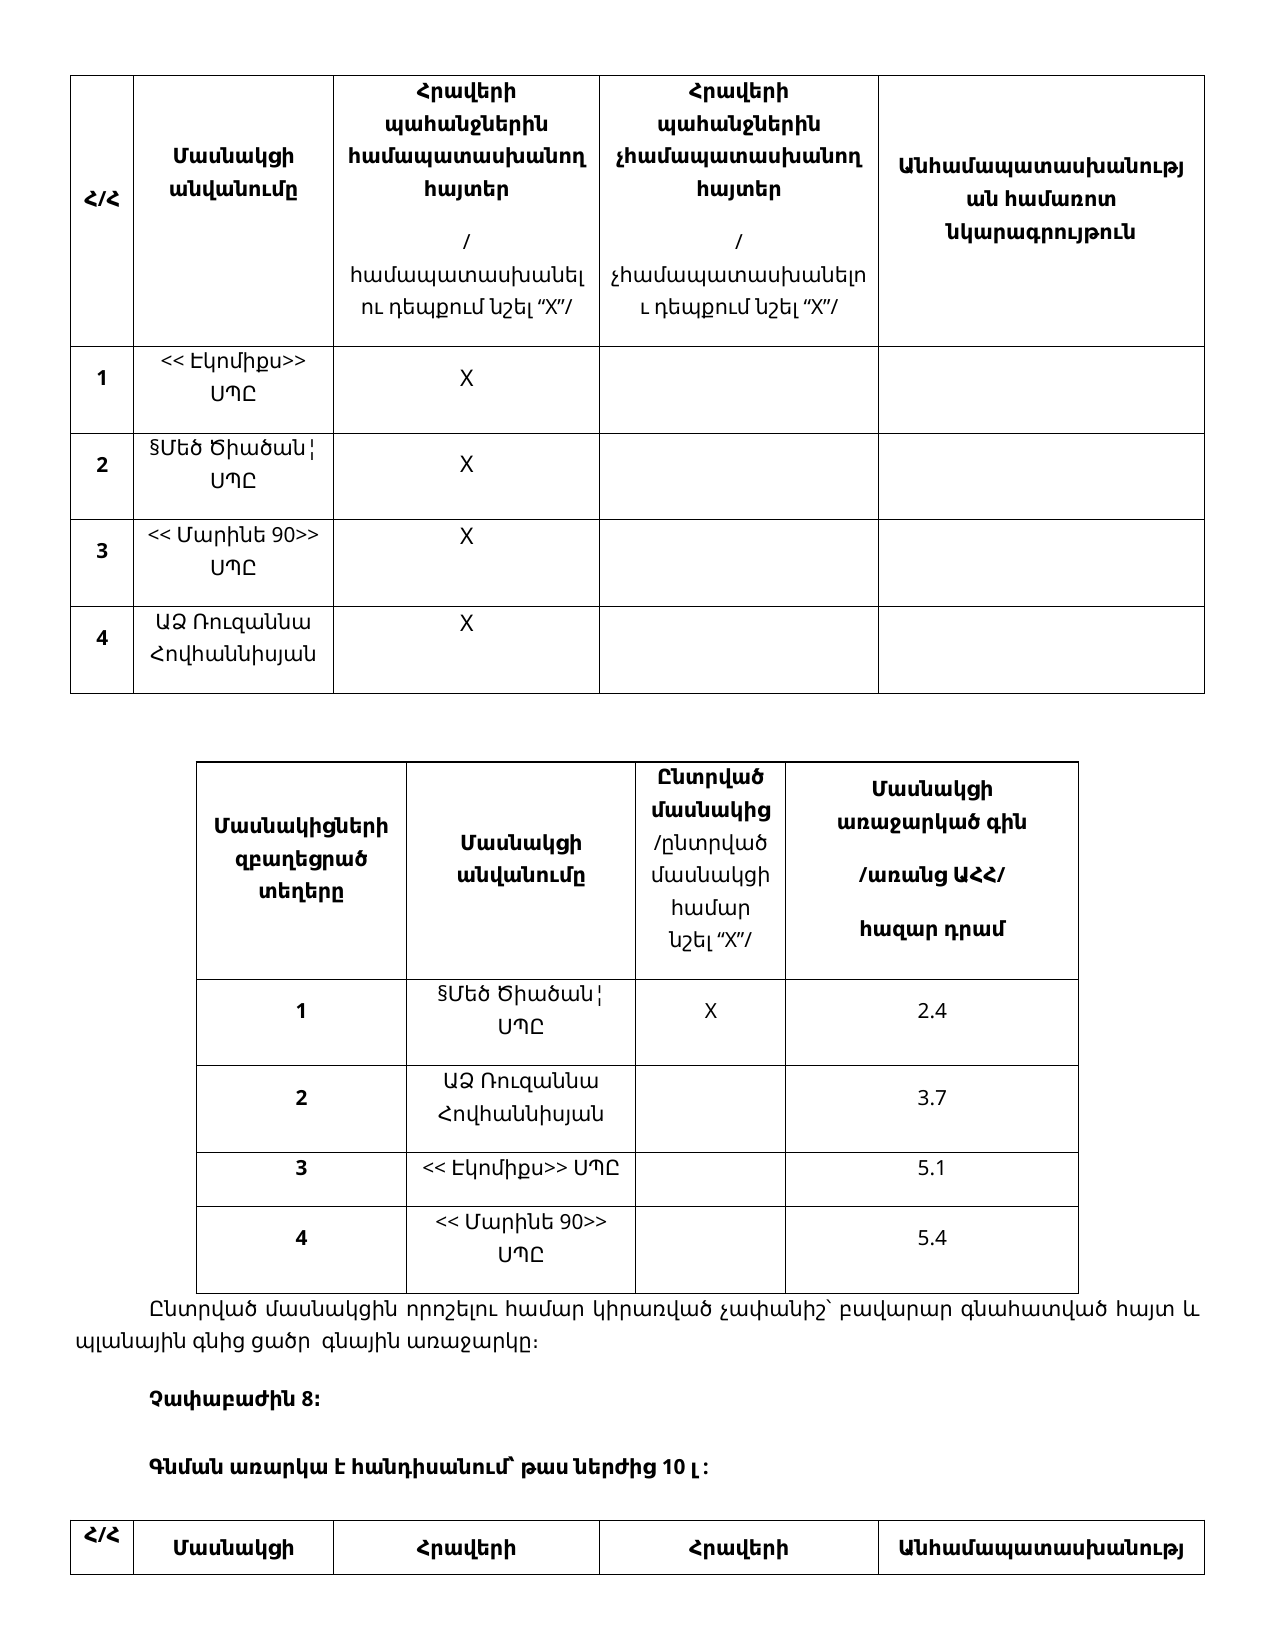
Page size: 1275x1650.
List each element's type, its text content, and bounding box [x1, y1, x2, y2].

table_header Հրավերի պահանջներին համապատասխանող հայտեր /համապատասխանելու դեպքում նշել “X”/ [334, 76, 599, 346]
table_header Մասնակիցների զբաղեցրած տեղերը [197, 763, 406, 978]
table_header Հրավերի պահանջներին չհամապատասխանող հայտեր /չհամապատասխանելու դեպքում նշել “X”/ [600, 76, 878, 346]
table_cell X [636, 980, 785, 1065]
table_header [879, 1521, 1204, 1574]
text Չափաբաժին 8։ [75, 1384, 1200, 1413]
table_header Մասնակցի անվանումը [134, 1521, 333, 1574]
table_cell 5.4 [786, 1207, 1078, 1293]
table_header Անհամապատասխանության համառոտ նկարագրույթուն [879, 76, 1204, 346]
table_cell << Մարինե 90>> ՍՊԸ [134, 520, 333, 606]
table_cell X [334, 347, 599, 432]
table_cell [879, 347, 1204, 432]
table_cell << Էկոմիքս>> ՍՊԸ [134, 347, 333, 432]
table_header Մասնակցի անվանումը [134, 76, 333, 346]
table_cell §Մեծ Ծիածան¦ ՍՊԸ [407, 980, 635, 1065]
table_cell X [334, 607, 599, 693]
table_cell 4 [71, 607, 133, 693]
table_cell [600, 520, 878, 606]
table_header Մասնակցի անվանումը [407, 763, 635, 978]
table_cell 2 [197, 1066, 406, 1152]
table_cell [879, 607, 1204, 693]
table_cell 2.4 [786, 980, 1078, 1065]
table_cell 4 [197, 1207, 406, 1293]
table_cell ԱՁ Ռուզաննա Հովհաննիսյան [134, 607, 333, 693]
table_cell << Էկոմիքս>> ՍՊԸ [407, 1153, 635, 1206]
table_cell 1 [71, 347, 133, 432]
table_cell §Մեծ Ծիածան¦ ՍՊԸ [134, 434, 333, 519]
table_cell [600, 347, 878, 432]
table_cell [636, 1066, 785, 1152]
table_header Ընտրված մասնակից /ընտրված մասնակցի համար նշել “X”/ [636, 763, 785, 978]
table_cell [879, 520, 1204, 606]
table_cell [600, 607, 878, 693]
table_cell 3.7 [786, 1066, 1078, 1152]
table_cell << Մարինե 90>> ՍՊԸ [407, 1207, 635, 1293]
table_header Հ/Հ [71, 76, 133, 346]
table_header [600, 1521, 878, 1574]
text Ընտրված մասնակցին որոշելու համար կիրառված չափանիշ՝ բավարար գնահատված հայտ և պլանային գնից ցածր գնային առաջարկը։ [75, 1294, 1200, 1355]
text Գնման առարկա է հանդիսանում՝ թաս ներժից 10 լ : [75, 1452, 1200, 1480]
table_cell 3 [197, 1153, 406, 1206]
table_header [334, 1521, 599, 1574]
table_cell 3 [71, 520, 133, 606]
table_cell ԱՁ Ռուզաննա Հովհաննիսյան [407, 1066, 635, 1152]
table_cell 1 [197, 980, 406, 1065]
table_cell 5.1 [786, 1153, 1078, 1206]
table_header Մասնակցի առաջարկած գին /առանց ԱՀՀ/ հազար դրամ [786, 763, 1078, 978]
table_header Հ/Հ [71, 1521, 133, 1574]
table_cell 2 [71, 434, 133, 519]
table_cell [879, 434, 1204, 519]
table_cell X [334, 520, 599, 606]
table_cell [600, 434, 878, 519]
table_cell [636, 1153, 785, 1206]
table_cell X [334, 434, 599, 519]
table_cell [636, 1207, 785, 1293]
